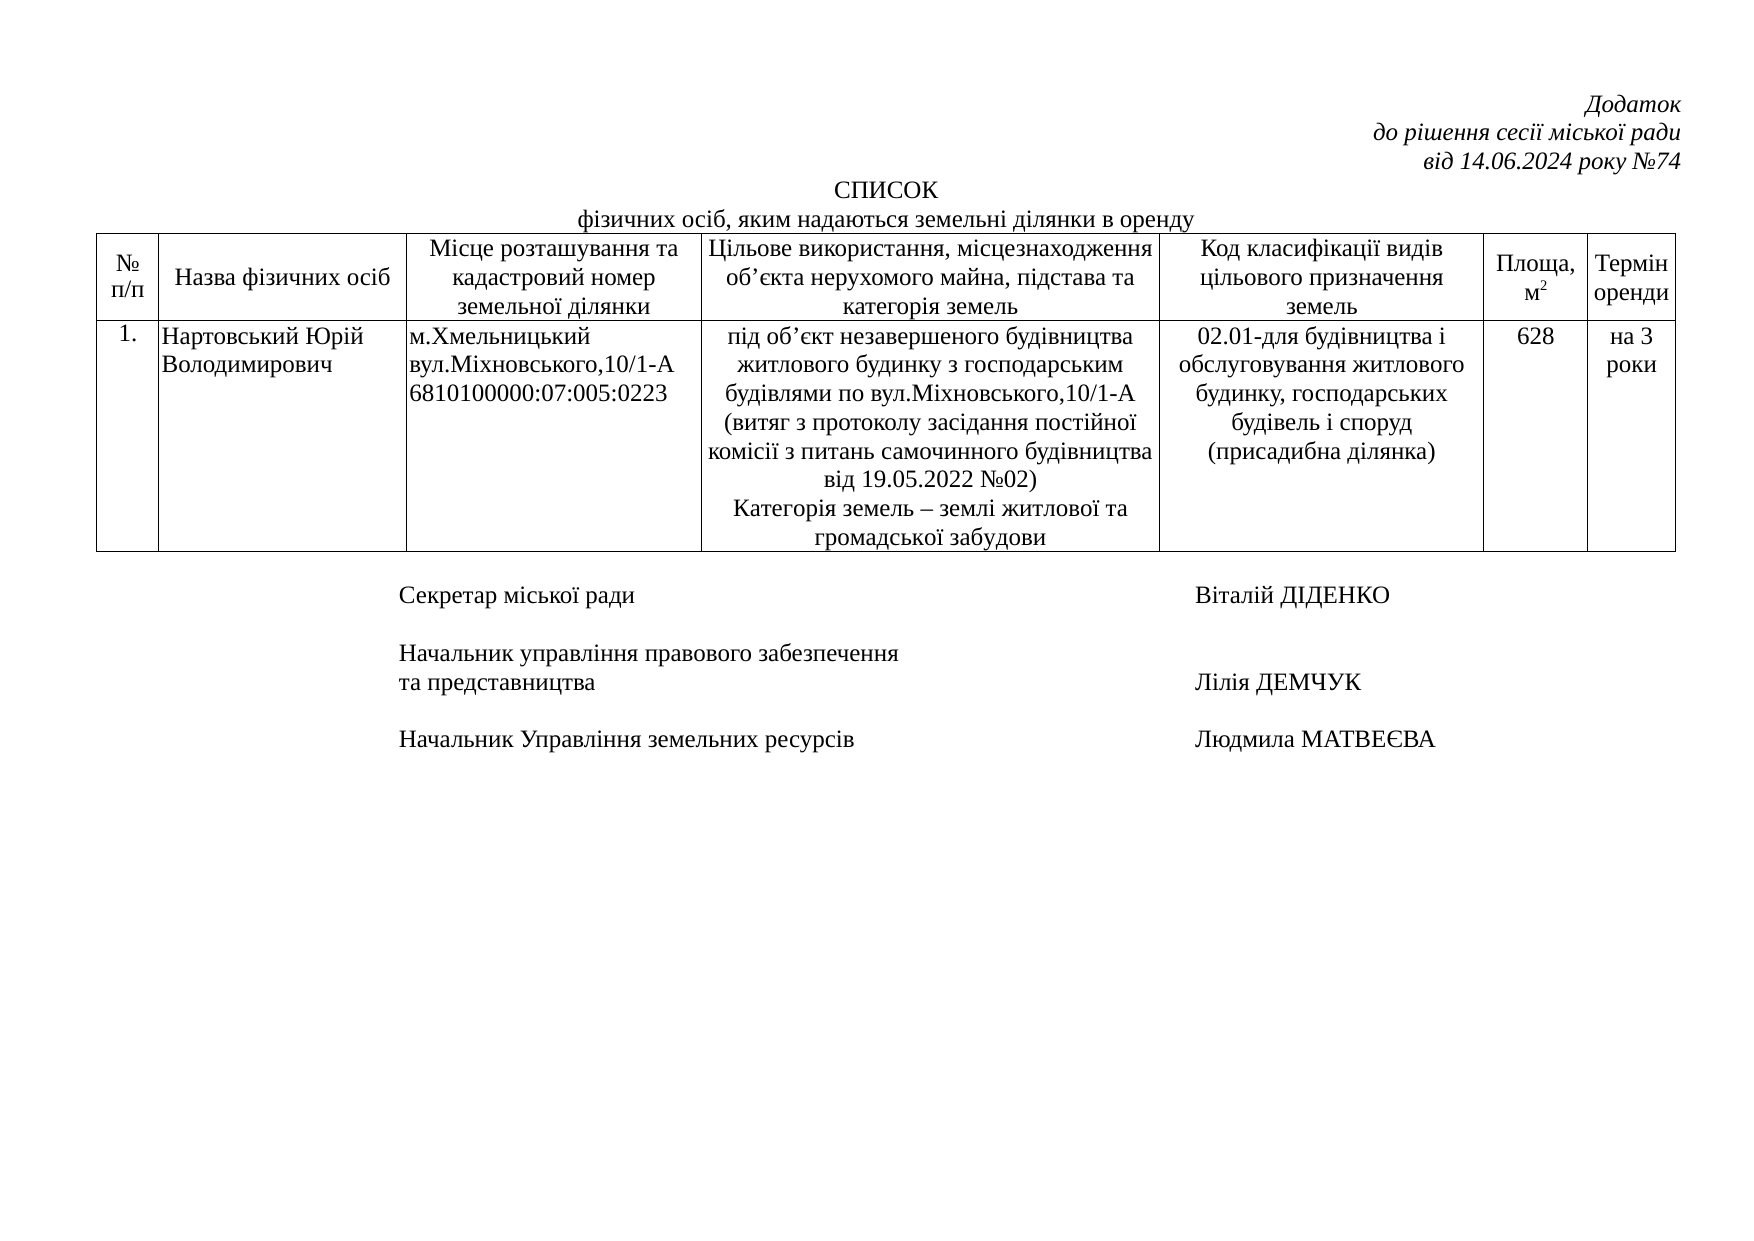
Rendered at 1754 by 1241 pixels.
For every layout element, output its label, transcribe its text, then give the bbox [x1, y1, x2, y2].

table_cell м.Хмельницький вул.Міхновського,10/1-А 6810100000:07:005:0223 [407, 321, 701, 551]
table_header Термін оренди [1588, 234, 1675, 320]
table_cell 02.01-для будівництва і обслуговування житлового будинку, господарських будівель і споруд (присадибна ділянка) [1160, 321, 1483, 551]
text Секретар міської ради Віталій ДІДЕНКО [399, 581, 1683, 609]
table_header Назва фізичних осіб [159, 234, 406, 320]
table_cell під об’єкт незавершеного будівництва житлового будинку з господарським будівлями по вул.Міхновського,10/1-А (витяг з протоколу засідання постійної комісії з питань самочинного будівництва від 19.05.2022 №02) Категорія земель – землі житлової та громадської забудови [702, 321, 1159, 551]
text Начальник Управління земельних ресурсів Людмила МАТВЕЄВА [399, 724, 1683, 753]
text СПИСОК [89, 175, 1683, 204]
table_header Місце розташування та кадастровий номер земельної ділянки [407, 234, 701, 320]
table_header Площа, м2 [1484, 234, 1587, 320]
text та представництва Лілія ДЕМЧУК [399, 667, 1683, 696]
text від 14.06.2024 року №74 [561, 146, 1683, 175]
table_header № п/п [97, 234, 158, 320]
table_header Цільове використання, місцезнаходження об’єкта нерухомого майна, підстава та категорія земель [702, 234, 1159, 320]
table_cell на 3 роки [1588, 321, 1675, 551]
table_cell 628 [1484, 321, 1587, 551]
table_header Код класифікації видів цільового призначення земель [1160, 234, 1483, 320]
text Начальник управління правового забезпечення [399, 638, 1683, 667]
text фізичних осіб, яким надаються земельні ділянки в оренду [89, 204, 1683, 232]
text Додаток [561, 89, 1683, 117]
table_cell 1. [97, 321, 158, 551]
text до рішення сесії міської ради [561, 117, 1683, 146]
table_cell Нартовський Юрій Володимирович [159, 321, 406, 551]
